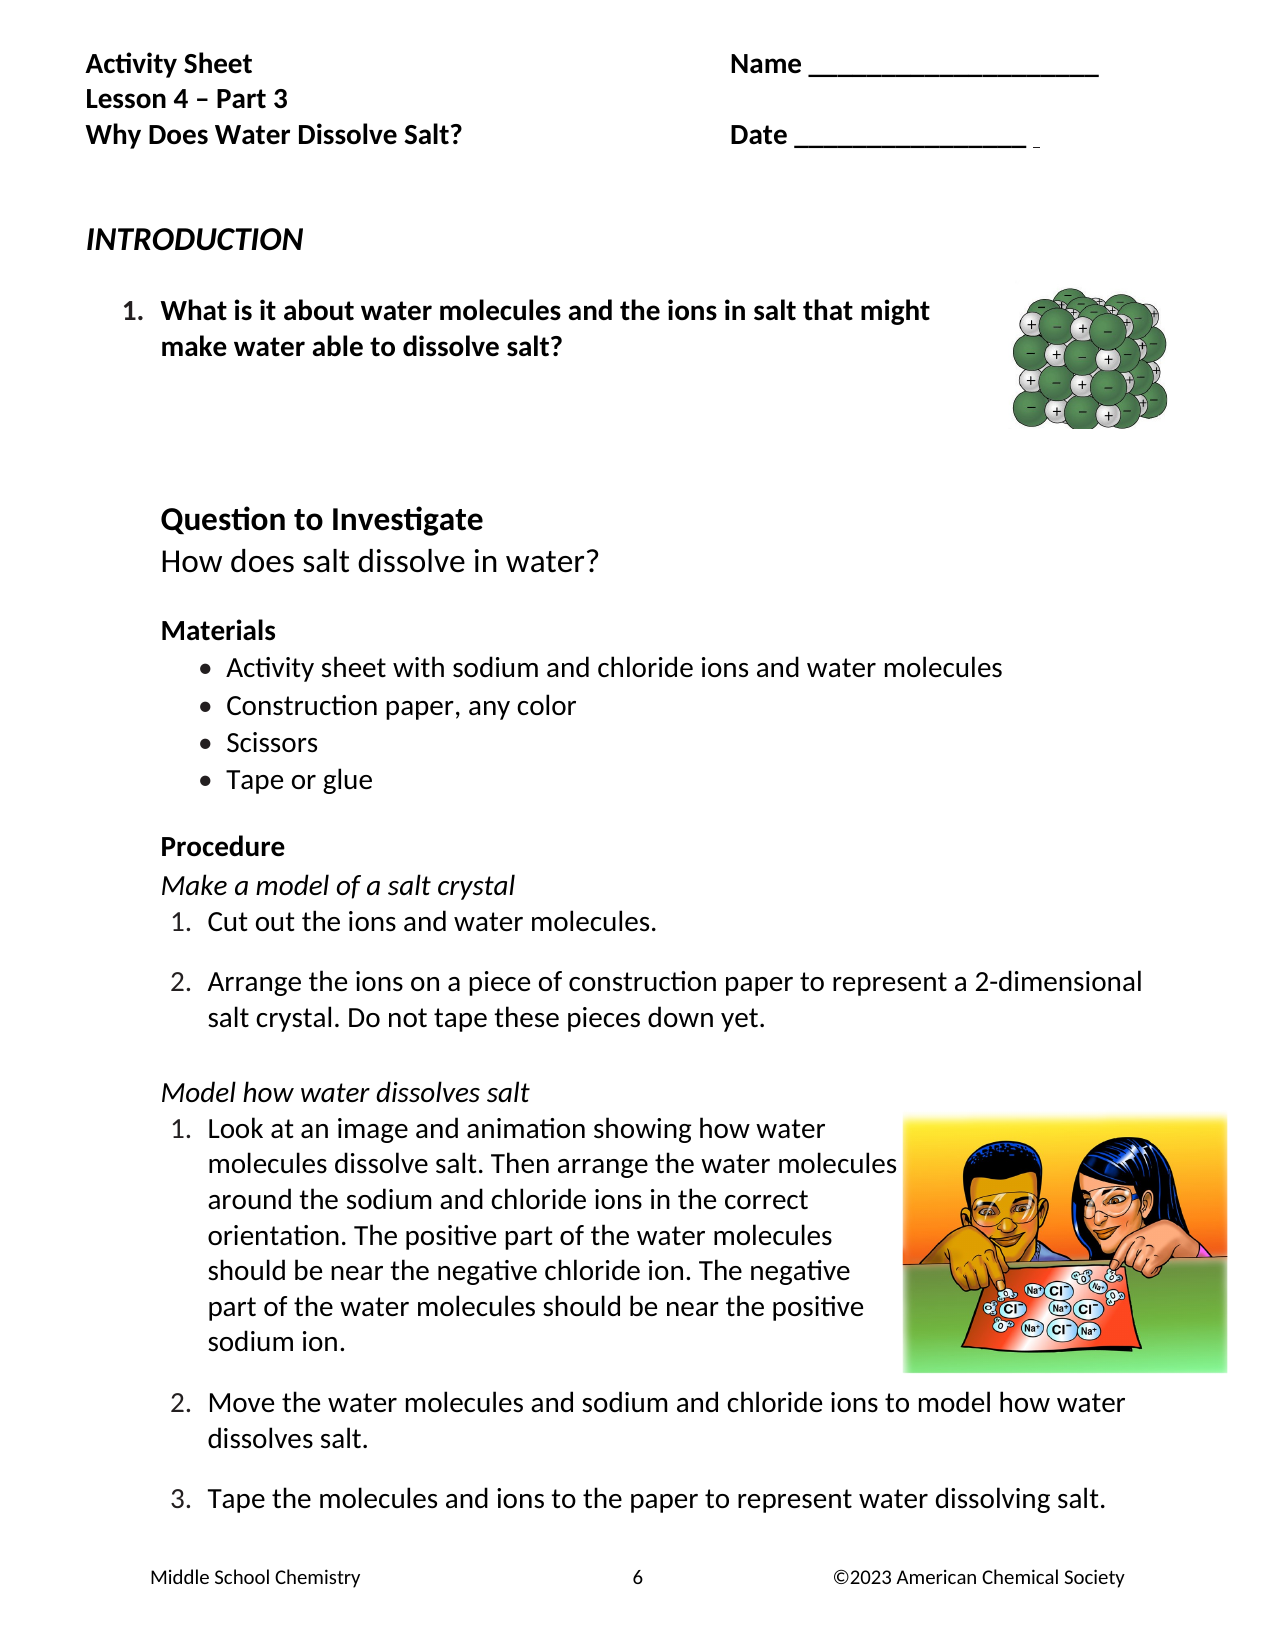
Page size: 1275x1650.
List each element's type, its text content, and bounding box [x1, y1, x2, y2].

text Activity Sheet Name ____________________ [85, 45, 1179, 81]
list Arrange the ions on a piece of construction paper to represent a 2-dimensional salt crystal. Do not tape these pieces down yet. [170, 963, 1152, 1035]
list Activity sheet with sodium and chloride ions and water molecules [198, 649, 1200, 685]
subtitle Materials [160, 612, 1200, 648]
list What is it about water molecules and the ions in salt that might make water able to dissolve salt? [122, 292, 994, 363]
list Look at an image and animation showing how water molecules dissolve salt. Then arrange the water molecules around the sodium and chloride ions in the correct orientation. The positive part of the water molecules should be near the negative chloride ion. The negative part of the water molecules should be near the positive sodium ion. [170, 1110, 902, 1359]
list Construction paper, any color [198, 687, 1200, 722]
subtitle INTRODUCTION [86, 217, 1200, 258]
text Why Does Water Dissolve Salt? Date ________________ [85, 116, 1200, 152]
list Cut out the ions and water molecules. [170, 903, 1200, 938]
list Tape or glue [198, 761, 1200, 797]
subtitle Question to Investigate [160, 498, 1200, 539]
list Move the water molecules and sodium and chloride ions to model how water dissolves salt. [170, 1384, 1142, 1455]
text Make a model of a salt crystal [160, 867, 1200, 903]
picture [1007, 280, 1167, 428]
text Lesson 4 – Part 3 [85, 81, 1200, 116]
list Tape the molecules and ions to the paper to represent water dissolving salt. [170, 1480, 1142, 1516]
list Scissors [198, 724, 1200, 759]
subtitle Procedure [160, 828, 1200, 864]
text Model how water dissolves salt [160, 1074, 1200, 1109]
text How does salt dissolve in water? [160, 540, 1200, 581]
picture [902, 1110, 1228, 1373]
